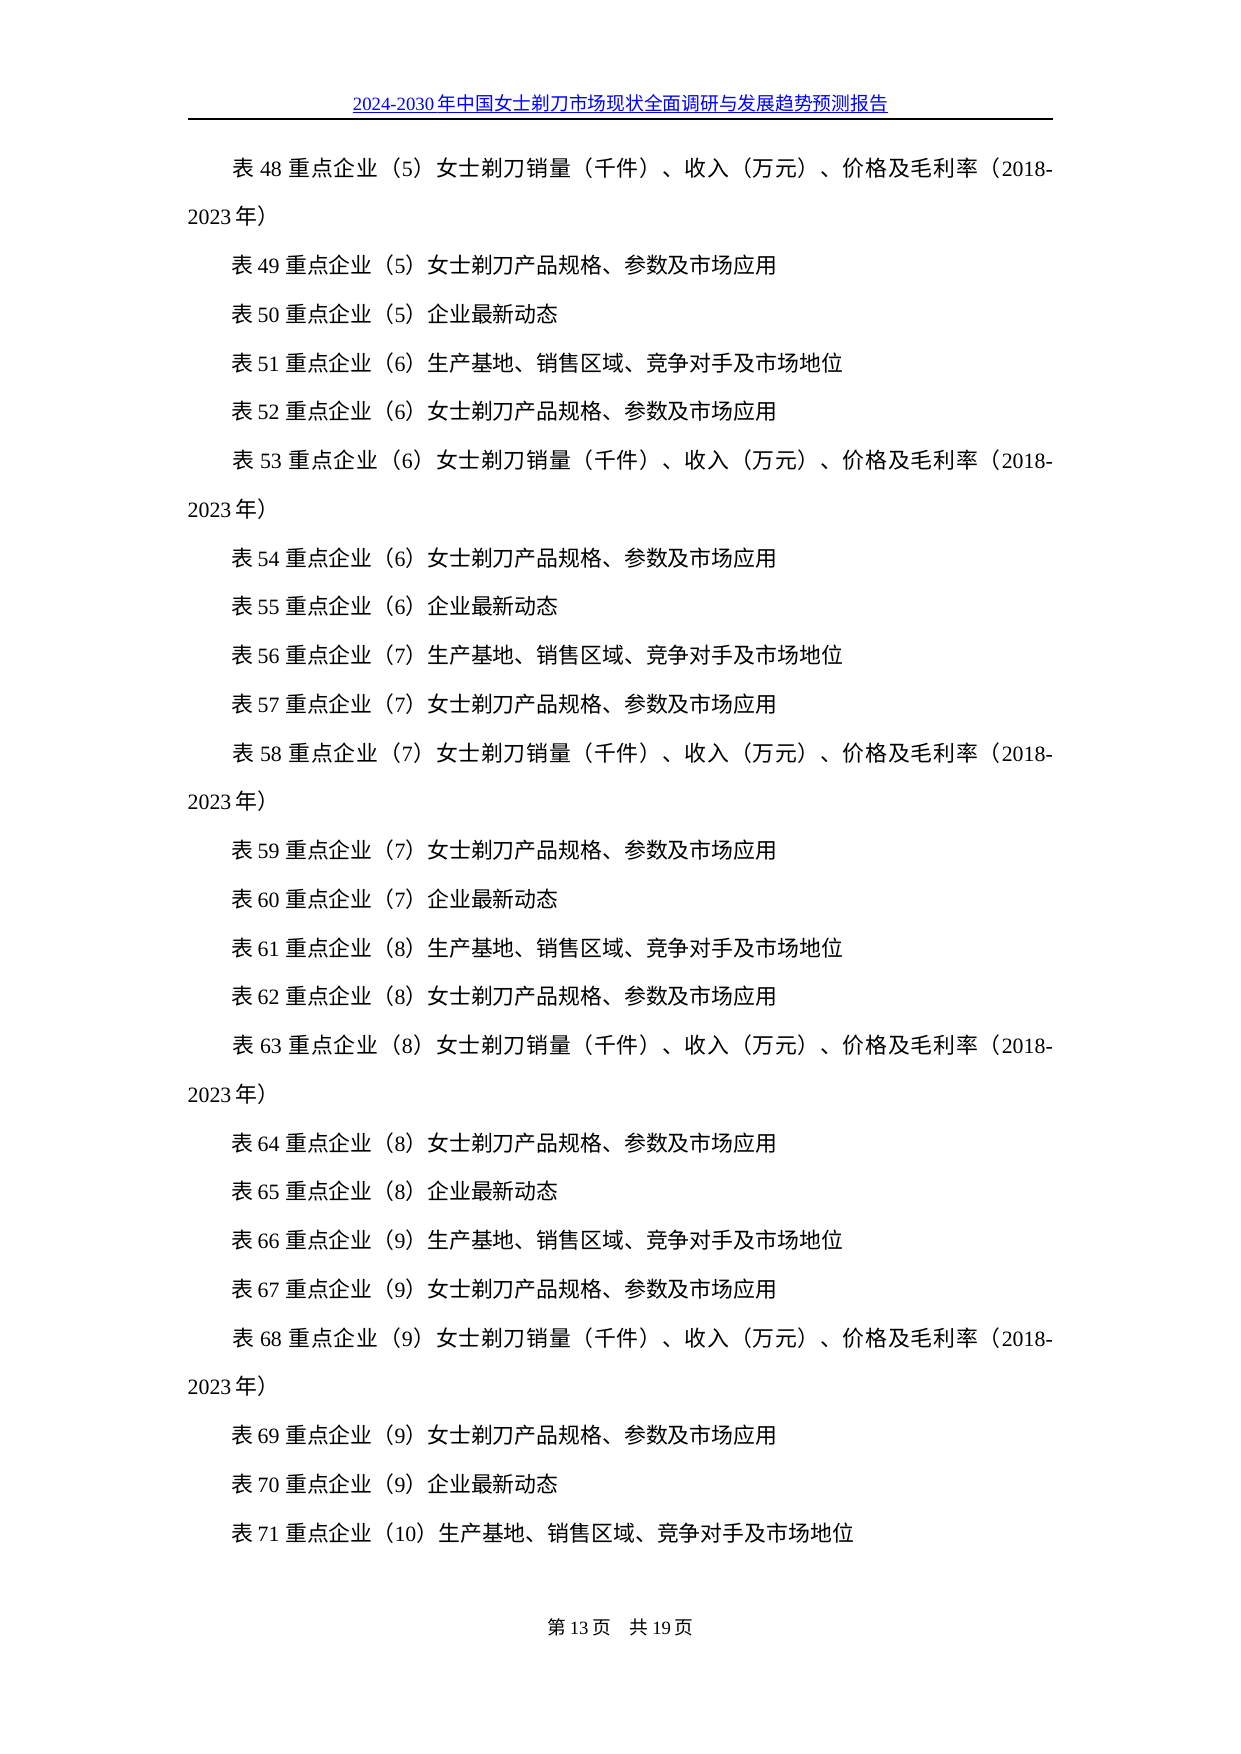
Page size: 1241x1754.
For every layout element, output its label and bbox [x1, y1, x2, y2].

text [187, 150, 1053, 1548]
